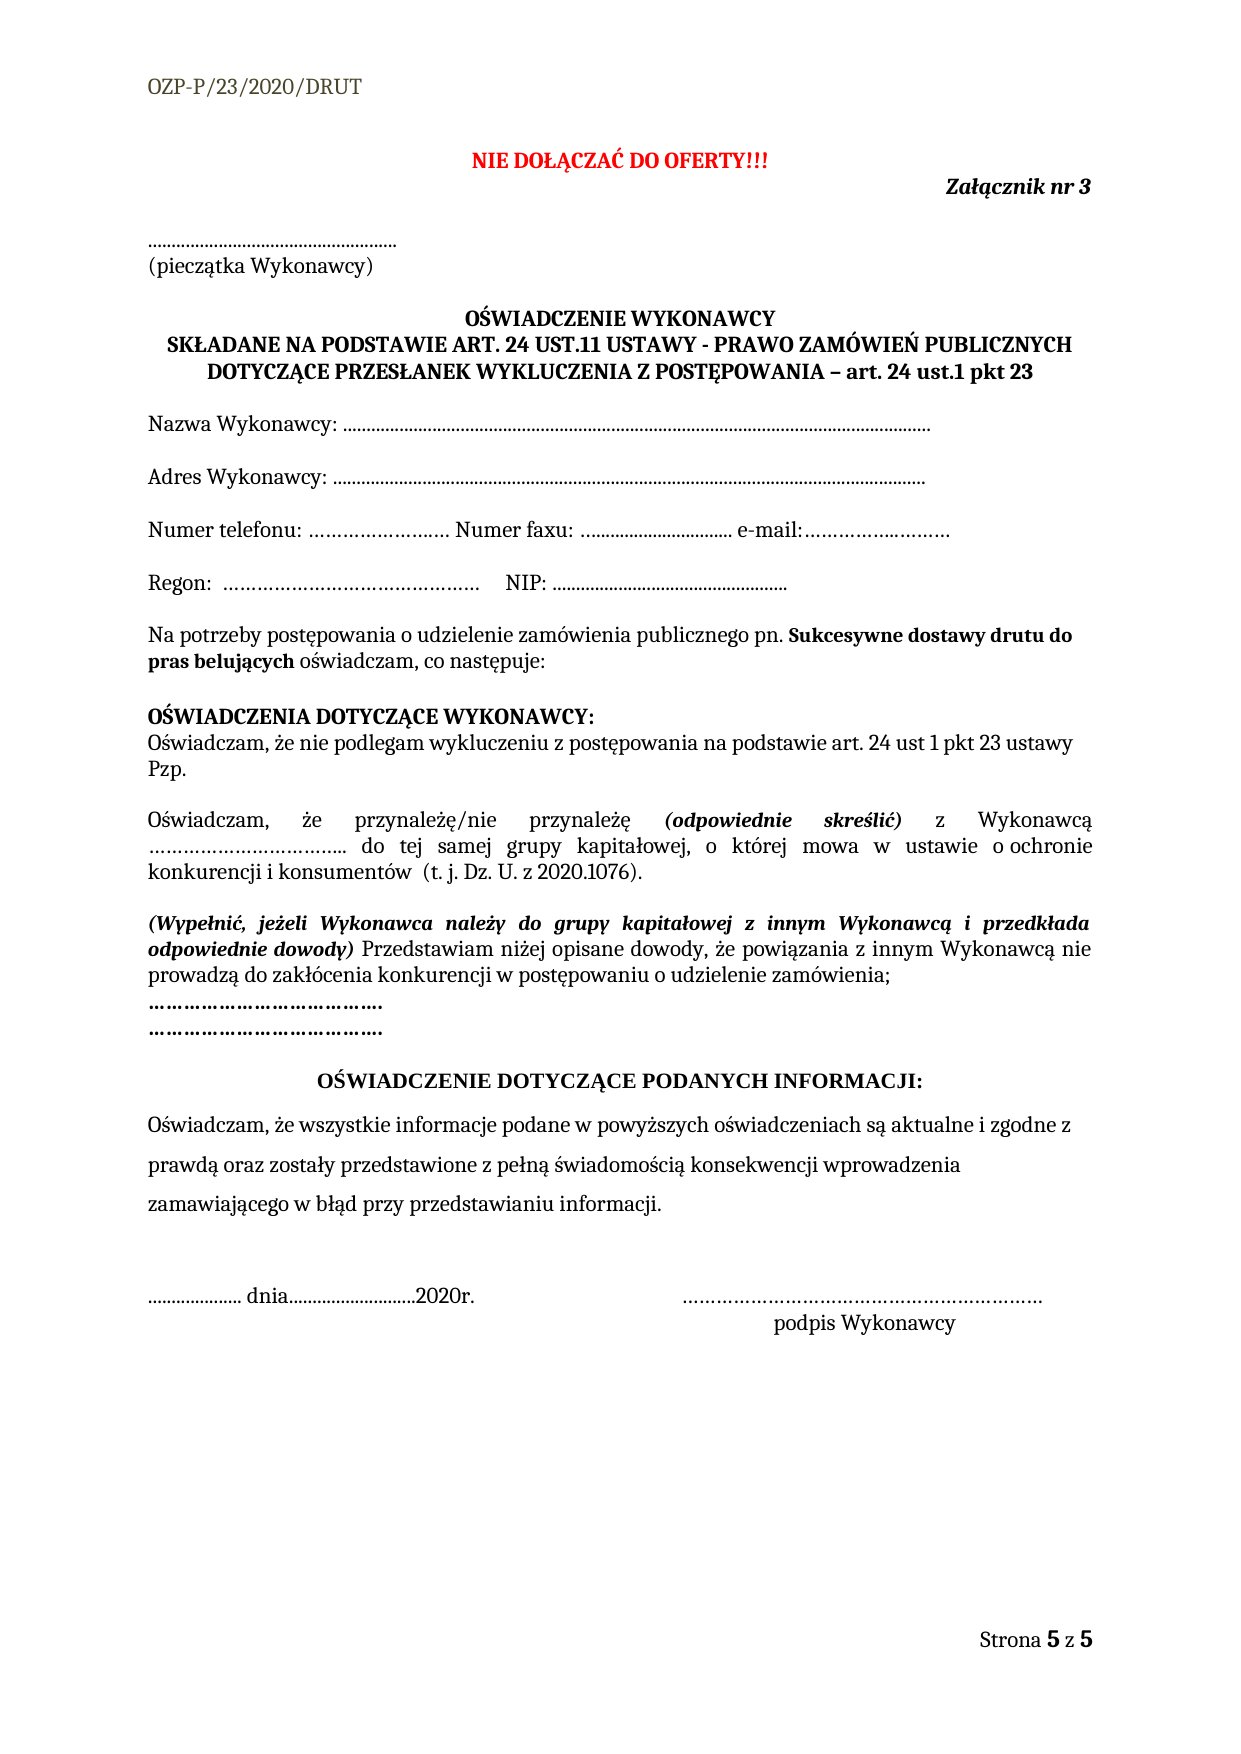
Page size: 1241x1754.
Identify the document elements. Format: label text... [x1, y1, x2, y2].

text (pieczątka Wykonawcy) [148, 253, 1093, 279]
text Oświadczam, że przynależę/nie przynależę (odpowiednie skreślić) z Wykonawcą …………………………….. do tej samej grupy kapitałowej, o której mowa w ustawie o ochronie konkurencji i konsumentów (t. j. Dz. U. z 2020.1076). [148, 806, 1093, 886]
text NIE DOŁĄCZAĆ DO OFERTY!!! [148, 148, 1093, 174]
text SKŁADANE NA PODSTAWIE ART. 24 UST.11 USTAWY - PRAWO ZAMÓWIEŃ PUBLICZNYCH [148, 332, 1093, 358]
text OŚWIADCZENIE DOTYCZĄCE PODANYCH INFORMACJI: [148, 1068, 1093, 1093]
text Załącznik nr 3 [148, 174, 1093, 200]
text Oświadczam, że wszystkie informacje podane w powyższych oświadczeniach są aktualne i zgodne z prawdą oraz zostały przedstawione z pełną świadomością konsekwencji wprowadzenia zamawiającego w błąd przy przedstawianiu informacji. [148, 1112, 1093, 1217]
text .................... dnia...........................2020r. ……………………………………………………… [148, 1283, 1075, 1309]
text …………………………………. [148, 988, 1093, 1015]
text Nazwa Wykonawcy: ............................................................................................................................. [148, 411, 1093, 437]
text OŚWIADCZENIE WYKONAWCY [148, 306, 1093, 332]
text DOTYCZĄCE PRZESŁANEK WYKLUCZENIA Z POSTĘPOWANIA – art. 24 ust.1 pkt 23 [148, 358, 1093, 385]
text Na potrzeby postępowania o udzielenie zamówienia publicznego pn. Sukcesywne dostawy drutu do pras belujących oświadczam, co następuje: [148, 622, 1093, 675]
text (Wypełnić, jeżeli Wykonawca należy do grupy kapitałowej z innym Wykonawcą i przedkłada odpowiednie dowody) Przedstawiam niżej opisane dowody, że powiązania z innym Wykonawcą nie prowadzą do zakłócenia konkurencji w postępowaniu o udzielenie zamówienia; [148, 912, 1093, 988]
text Regon: ……………………………………… NIP: .................................................. [148, 569, 1093, 596]
text Numer telefonu: ………………….… Numer faxu: …............................. e-mail:……………..……… [148, 517, 1093, 543]
text …………………………………. [148, 1015, 1093, 1041]
text Oświadczam, że nie podlegam wykluczeniu z postępowania na podstawie art. 24 ust 1 pkt 23 ustawy Pzp. [148, 730, 1093, 782]
text podpis Wykonawcy [148, 1309, 1075, 1336]
text Adres Wykonawcy: .............................................................................................................................. [148, 464, 1093, 490]
text ..................................................... [148, 227, 1093, 253]
text OŚWIADCZENIA DOTYCZĄCE WYKONAWCY: [148, 703, 1093, 730]
